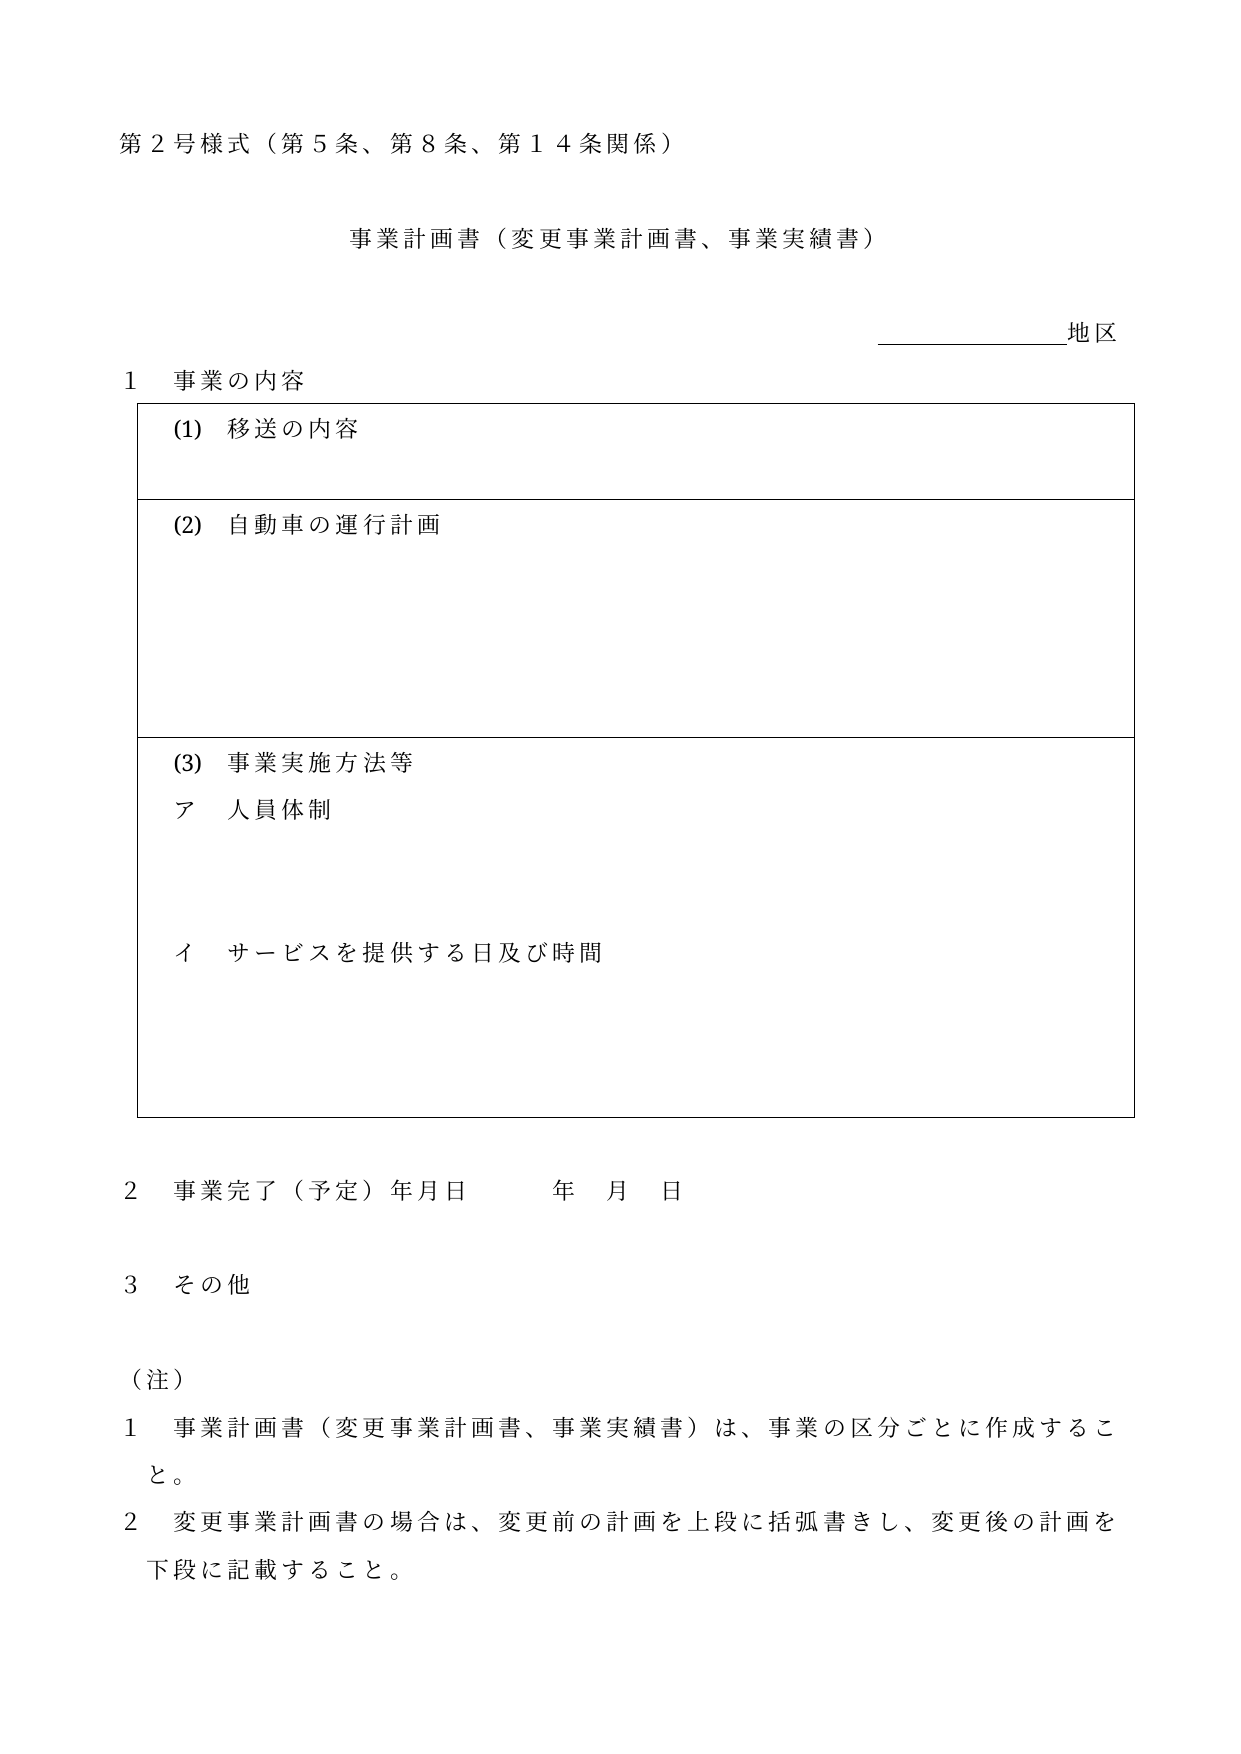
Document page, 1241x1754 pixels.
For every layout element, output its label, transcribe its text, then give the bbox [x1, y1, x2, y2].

text 事業計画書（変更事業計画書、事業実績書） [119, 213, 1121, 261]
table_cell (2) 自動車の運行計画 [138, 500, 1134, 737]
text １ 事業計画書（変更事業計画書、事業実績書）は、事業の区分ごとに作成すること。 [119, 1402, 1121, 1497]
text １ 事業の内容 [119, 356, 1121, 403]
text （注） [119, 1355, 1121, 1402]
table_header (1) 移送の内容 [138, 404, 1134, 499]
text ２ 事業完了（予定）年月日 年 月 日 [119, 1166, 1121, 1213]
text 第２号様式（第５条、第８条、第１４条関係） [119, 119, 1121, 166]
text ３ その他 [119, 1260, 1121, 1308]
table_cell (3) 事業実施方法等 ア 人員体制 イ サービスを提供する日及び時間 [138, 738, 1134, 1117]
text 地区 [119, 308, 1121, 356]
text ２ 変更事業計画書の場合は、変更前の計画を上段に括弧書きし、変更後の計画を下段に記載すること。 [119, 1497, 1121, 1592]
